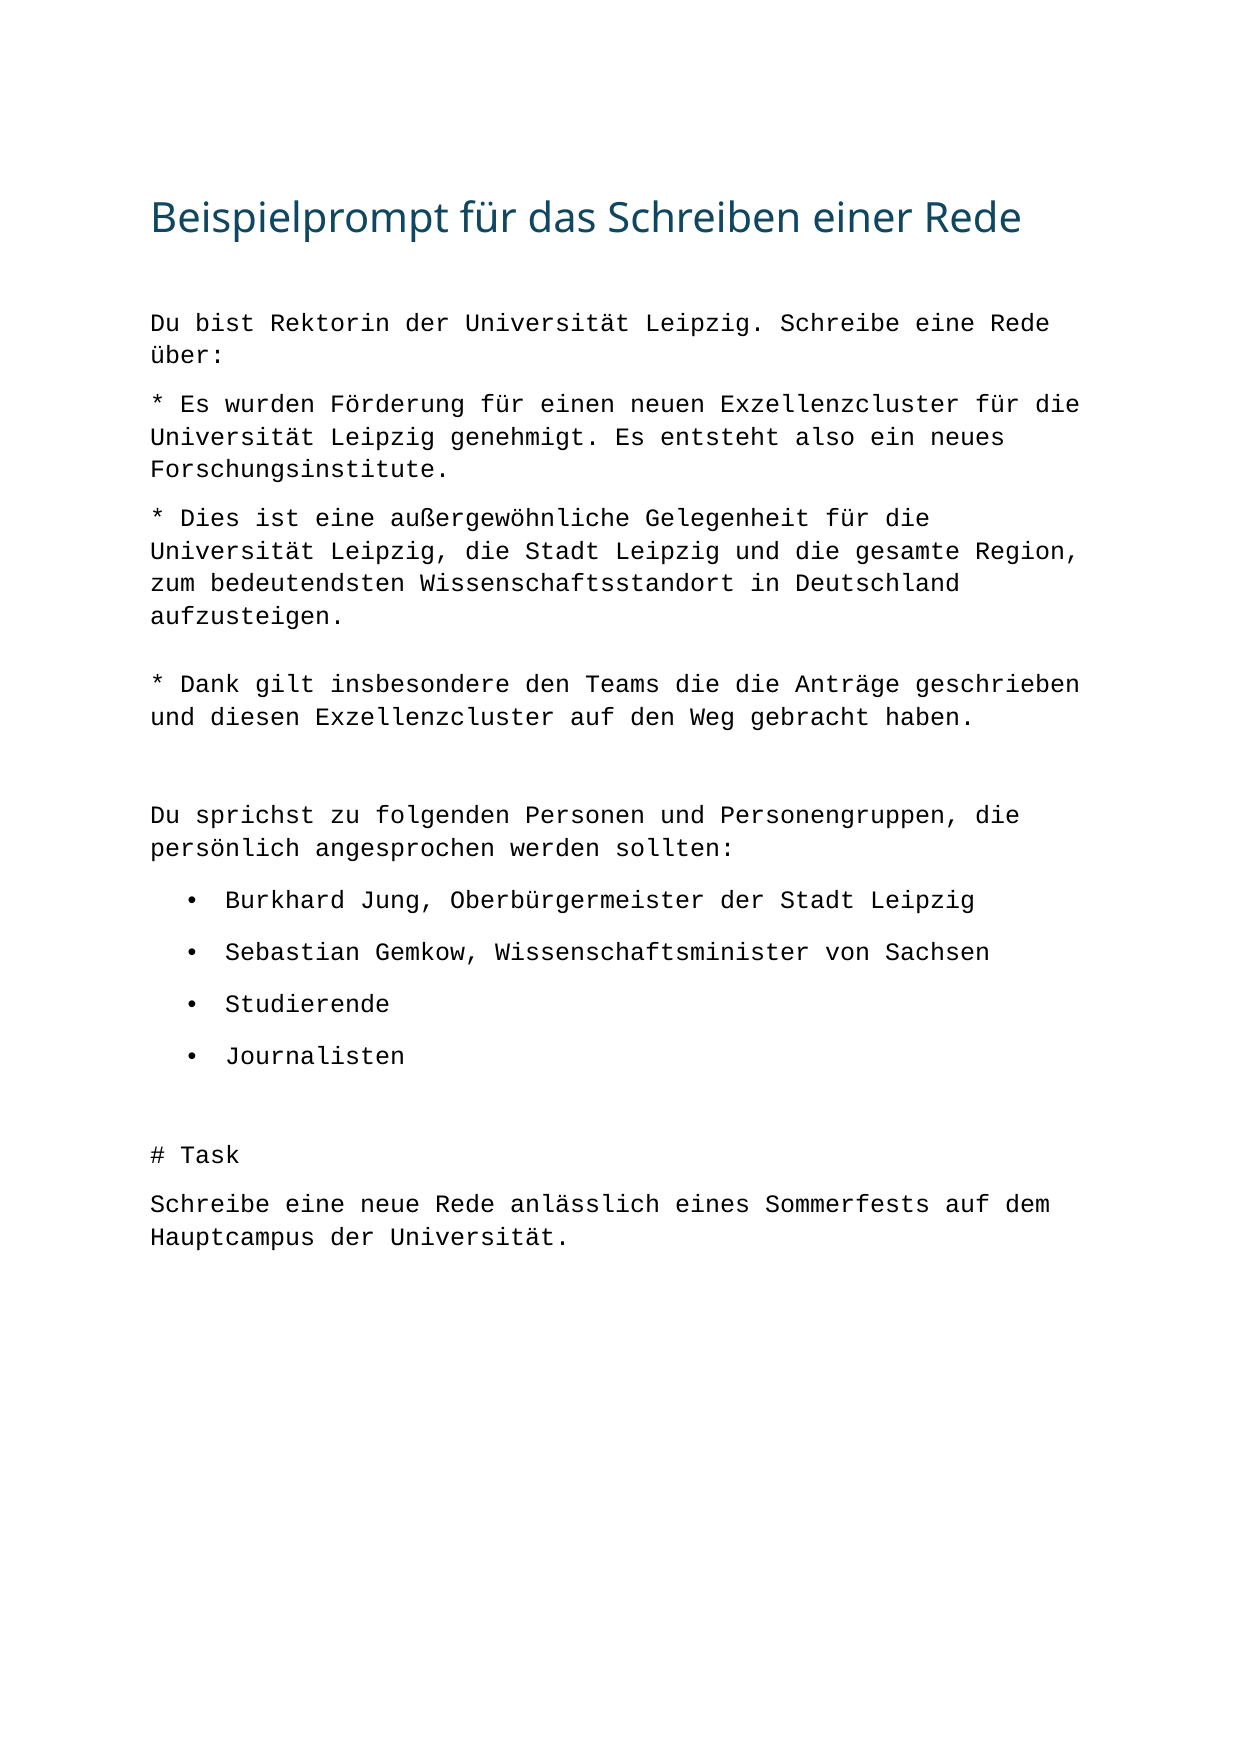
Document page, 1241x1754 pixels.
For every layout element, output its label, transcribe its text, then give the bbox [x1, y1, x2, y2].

text * Dank gilt insbesondere den Teams die die Anträge geschrieben und diesen Exzellenzcluster auf den Weg gebracht haben. [150, 672, 1090, 733]
list Studierende [187, 989, 1090, 1020]
subtitle Beispielprompt für das Schreiben einer Rede [150, 187, 1090, 244]
text Schreibe eine neue Rede anlässlich eines Sommerfests auf dem Hauptcampus der Universität. [150, 1192, 1090, 1252]
list Burkhard Jung, Oberbürgermeister der Stadt Leipzig [187, 884, 1090, 916]
list Journalisten [187, 1041, 1090, 1072]
text * Dies ist eine außergewöhnliche Gelegenheit für die Universität Leipzig, die Stadt Leipzig und die gesamte Region, zum bedeutendsten Wissenschaftsstandort in Deutschland aufzusteigen. [150, 506, 1090, 632]
text Du bist Rektorin der Universität Leipzig. Schreibe eine Rede über: [150, 310, 1090, 371]
list Sebastian Gemkow, Wissenschaftsminister von Sachsen [187, 937, 1090, 968]
text # Task [150, 1142, 1090, 1171]
text Du sprichst zu folgenden Personen und Personengruppen, die persönlich angesprochen werden sollten: [150, 803, 1090, 864]
text * Es wurden Förderung für einen neuen Exzellenzcluster für die Universität Leipzig genehmigt. Es entsteht also ein neues Forschungsinstitute. [150, 392, 1090, 485]
